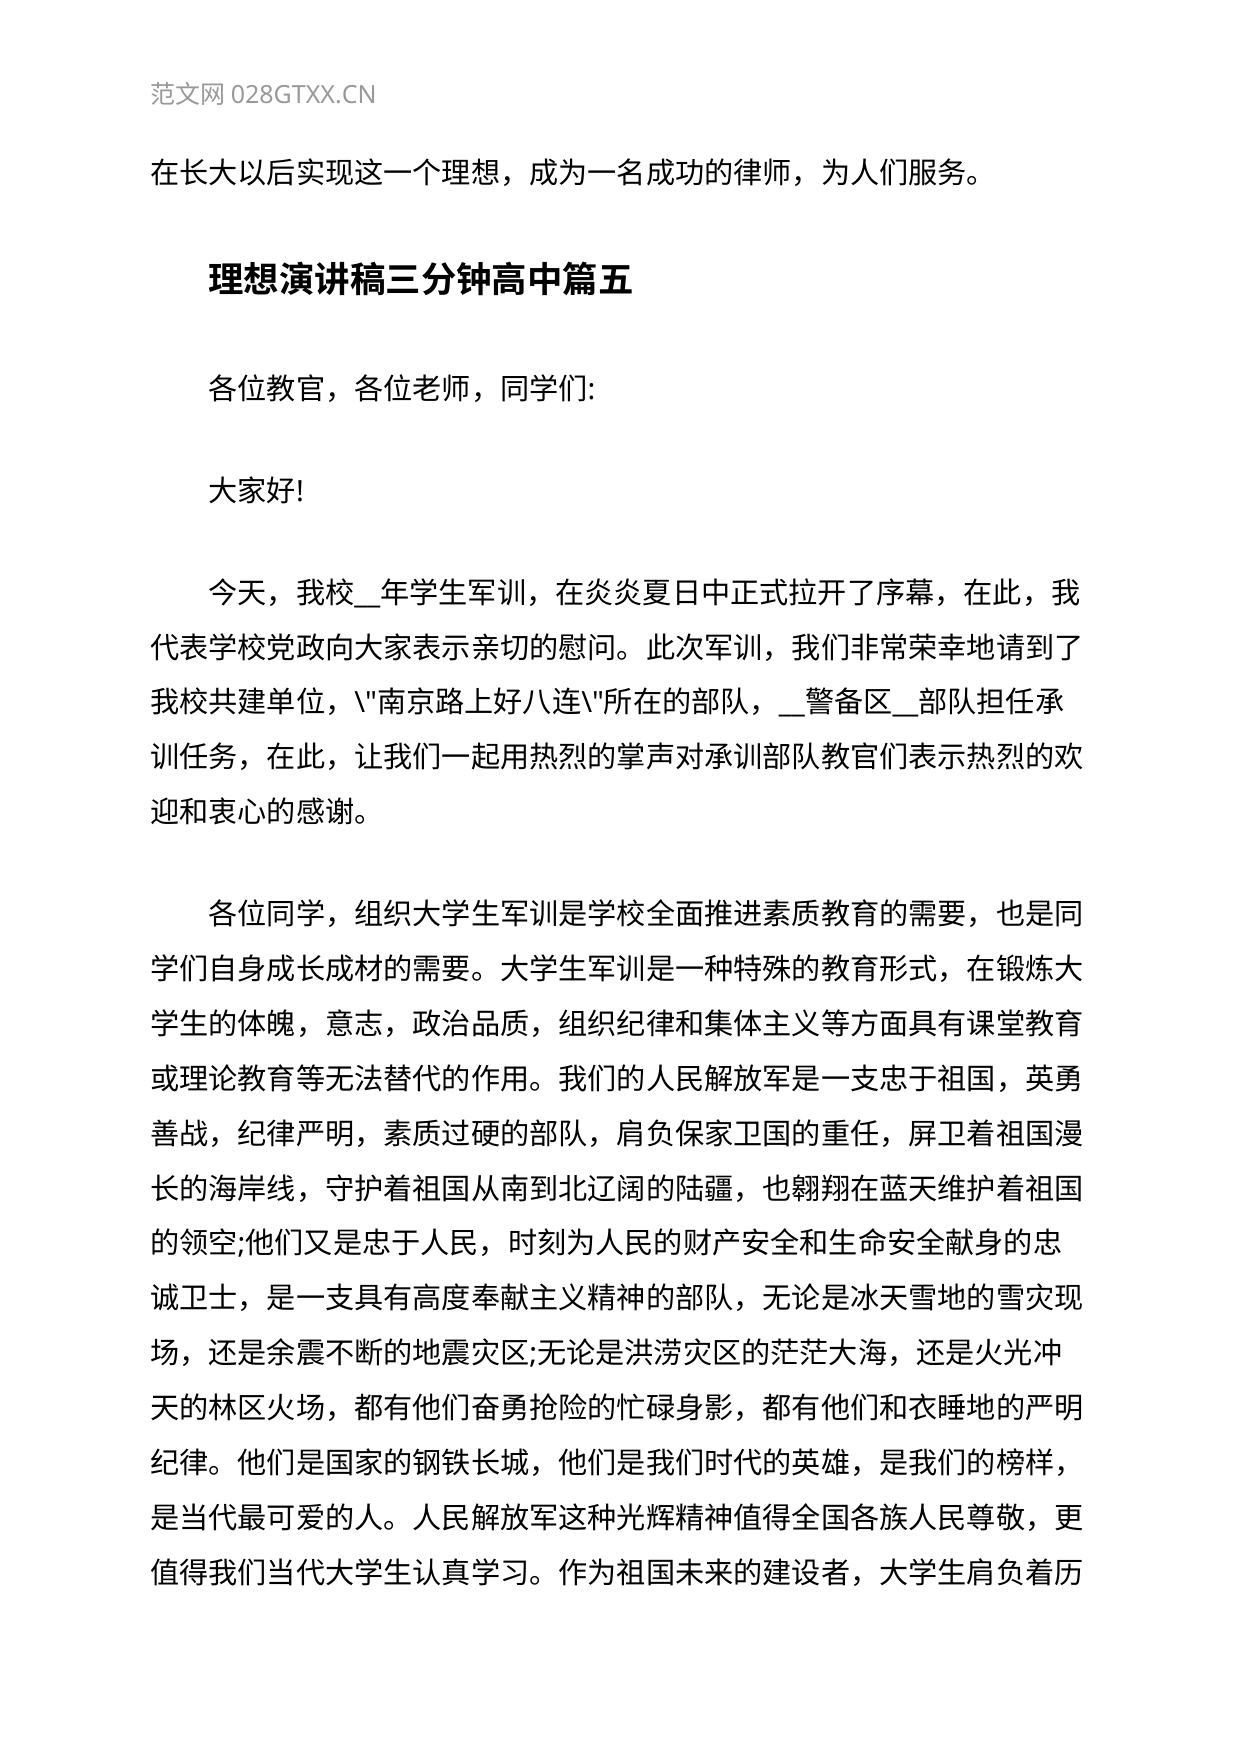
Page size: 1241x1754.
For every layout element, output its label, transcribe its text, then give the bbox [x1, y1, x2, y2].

text 理想演讲稿三分钟高中篇五 [150, 252, 1090, 303]
text 大家好! [150, 467, 1090, 509]
text 今天，我校__年学生军训，在炎炎夏日中正式拉开了序幕，在此，我代表学校党政向大家表示亲切的慰问。此次军训，我们非常荣幸地请到了我校共建单位，\"南京路上好八连\"所在的部队，__警备区__部队担任承训任务，在此，让我们一起用热烈的掌声对承训部队教官们表示热烈的欢迎和衷心的感谢。 [150, 569, 1090, 831]
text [150, 150, 1090, 192]
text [150, 891, 1090, 1592]
text 各位教官，各位老师，同学们: [150, 365, 1090, 408]
